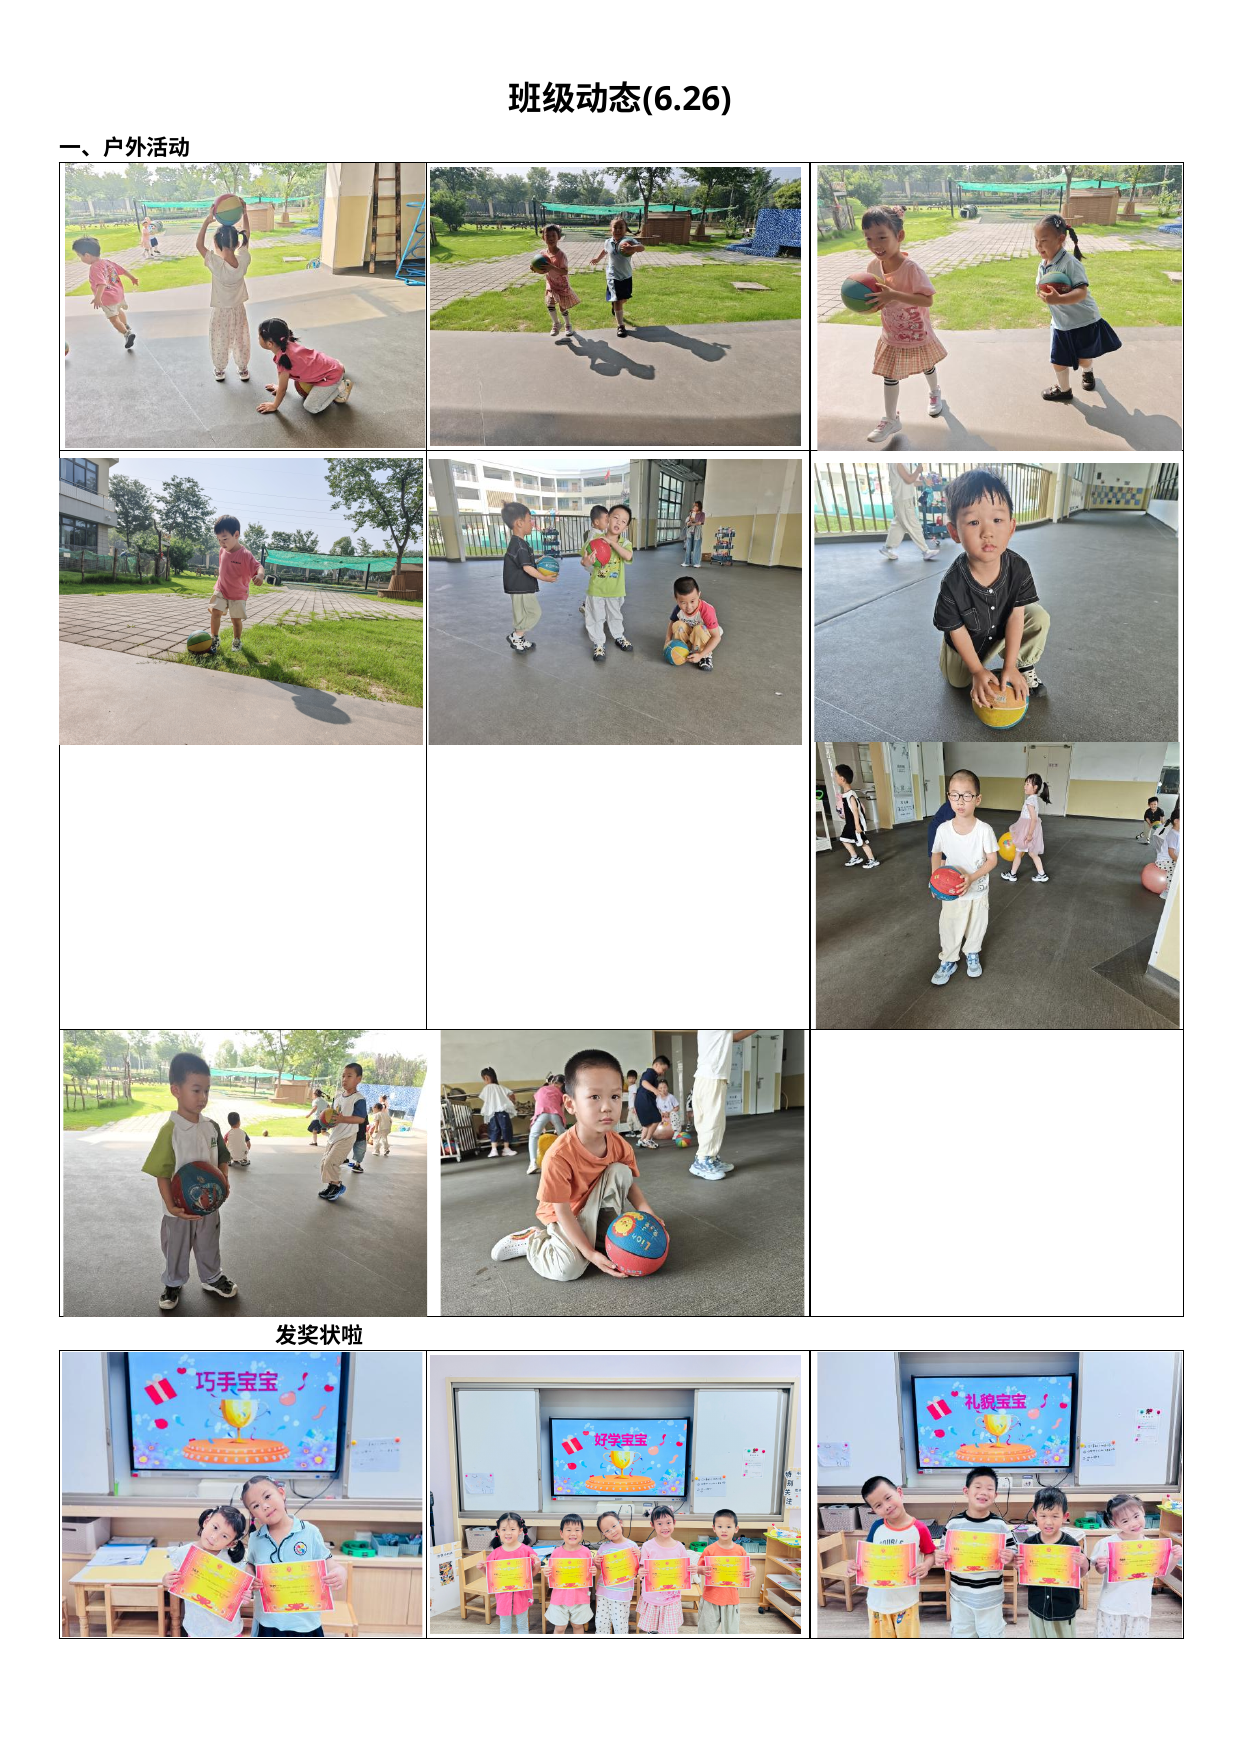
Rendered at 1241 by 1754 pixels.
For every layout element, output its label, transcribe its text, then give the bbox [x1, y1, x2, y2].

table_cell [428, 1030, 440, 1316]
picture [428, 459, 802, 745]
table_cell [805, 1030, 809, 1316]
picture [65, 163, 426, 448]
picture [430, 1355, 801, 1634]
table_header [811, 163, 1183, 450]
picture [59, 458, 423, 745]
picture [817, 1352, 1182, 1638]
table_cell [60, 451, 426, 1028]
list 发奖状啦 [59, 1317, 1181, 1350]
text 班级动态(6.26) [59, 64, 1181, 129]
table_header [60, 1351, 426, 1638]
picture [440, 1030, 805, 1316]
picture [814, 463, 1180, 1029]
table_header . [427, 1351, 809, 1638]
picture [62, 1352, 423, 1637]
table_header [60, 163, 426, 450]
picture [430, 167, 801, 446]
table_cell [811, 1030, 1183, 1316]
picture [817, 165, 1182, 451]
picture [63, 1030, 428, 1317]
list 一、户外活动 [59, 129, 1181, 162]
table_header [811, 1351, 1183, 1638]
table_header . [427, 163, 809, 450]
table_cell [811, 451, 1183, 1028]
table_cell [427, 451, 809, 1028]
